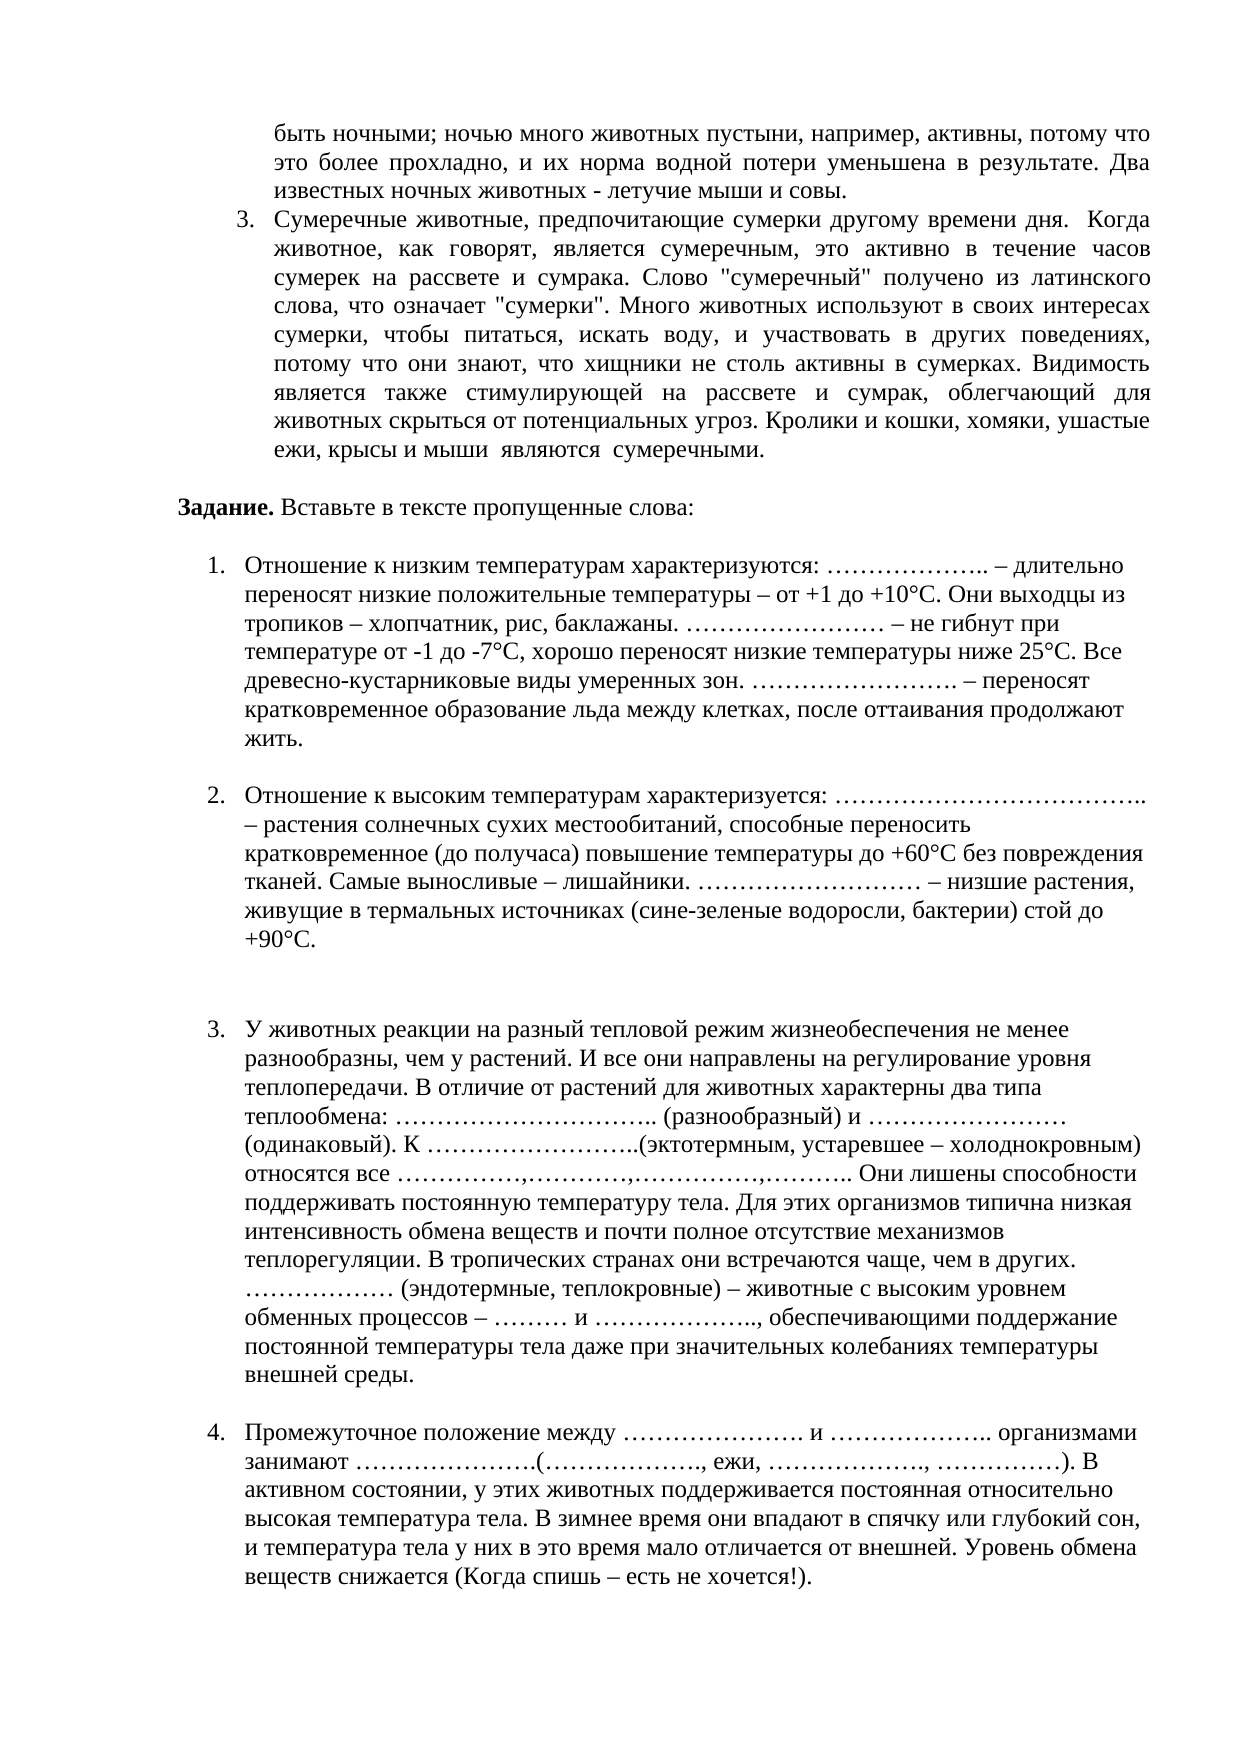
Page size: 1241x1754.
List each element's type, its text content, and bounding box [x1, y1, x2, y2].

list Отношение к высоким температурам характеризуется: ……………………………….. – растения солнечных сухих местообитаний, способные переносить кратковременное (до получаса) повышение температуры до +60°С без повреждения тканей. Самые выносливые – лишайники. ……………………… – низшие растения, живущие в термальных источниках (сине-зеленые водоросли, бактерии) стой до +90°С. [207, 780, 1152, 953]
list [236, 118, 1152, 204]
list Отношение к низким температурам характеризуются: ……………….. – длительно переносят низкие положительные температуры – от +1 до +10°С. Они выходцы из тропиков – хлопчатник, рис, баклажаны. …………………… – не гибнут при температуре от -1 до -7°С, хорошо переносят низкие температуры ниже 25°С. Все древесно-кустарниковые виды умеренных зон. ……………………. – переносят кратковременное образование льда между клетках, после оттаивания продолжают жить. [207, 550, 1152, 751]
list Сумеречные животные, предпочитающие сумерки другому времени дня. Когда животное, как говорят, является сумеречным, это активно в течение часов сумерек на рассвете и сумрака. Слово "сумеречный" получено из латинского слова, что означает "сумерки". Много животных используют в своих интересах сумерки, чтобы питаться, искать воду, и участвовать в других поведениях, потому что они знают, что хищники не столь активны в сумерках. Видимость является также стимулирующей на рассвете и сумрак, облегчающий для животных скрыться от потенциальных угроз. Кролики и кошки, хомяки, ушастые ежи, крысы и мыши являются сумеречными. [236, 204, 1152, 463]
text Задание. Вставьте в тексте пропущенные слова: [177, 492, 1152, 521]
list У животных реакции на разный тепловой режим жизнеобеспечения не менее разнообразны, чем у растений. И все они направлены на регулирование уровня теплопередачи. В отличие от растений для животных характерны два типа теплообмена: ………………………….. (разнообразный) и …………………… (одинаковый). К ……………………..(эктотермным, устаревшее – холоднокровным) относятся все ……………,…………,……………,……….. Они лишены способности поддерживать постоянную температуру тела. Для этих организмов типична низкая интенсивность обмена веществ и почти полное отсутствие механизмов теплорегуляции. В тропических странах они встречаются чаще, чем в других. ……………… (эндотермные, теплокровные) – животные с высоким уровнем обменных процессов – ……… и ……………….., обеспечивающими поддержание постоянной температуры тела даже при значительных колебаниях температуры внешней среды. [207, 1014, 1152, 1388]
list Промежуточное положение между …………………. и ……………….. организмами занимают ………………….(………………., ежи, ………………., ……………). В активном состоянии, у этих животных поддерживается постоянная относительно высокая температура тела. В зимнее время они впадают в спячку или глубокий сон, и температура тела у них в это время мало отличается от внешней. Уровень обмена веществ снижается (Когда спишь – есть не хочется!). [207, 1417, 1152, 1589]
